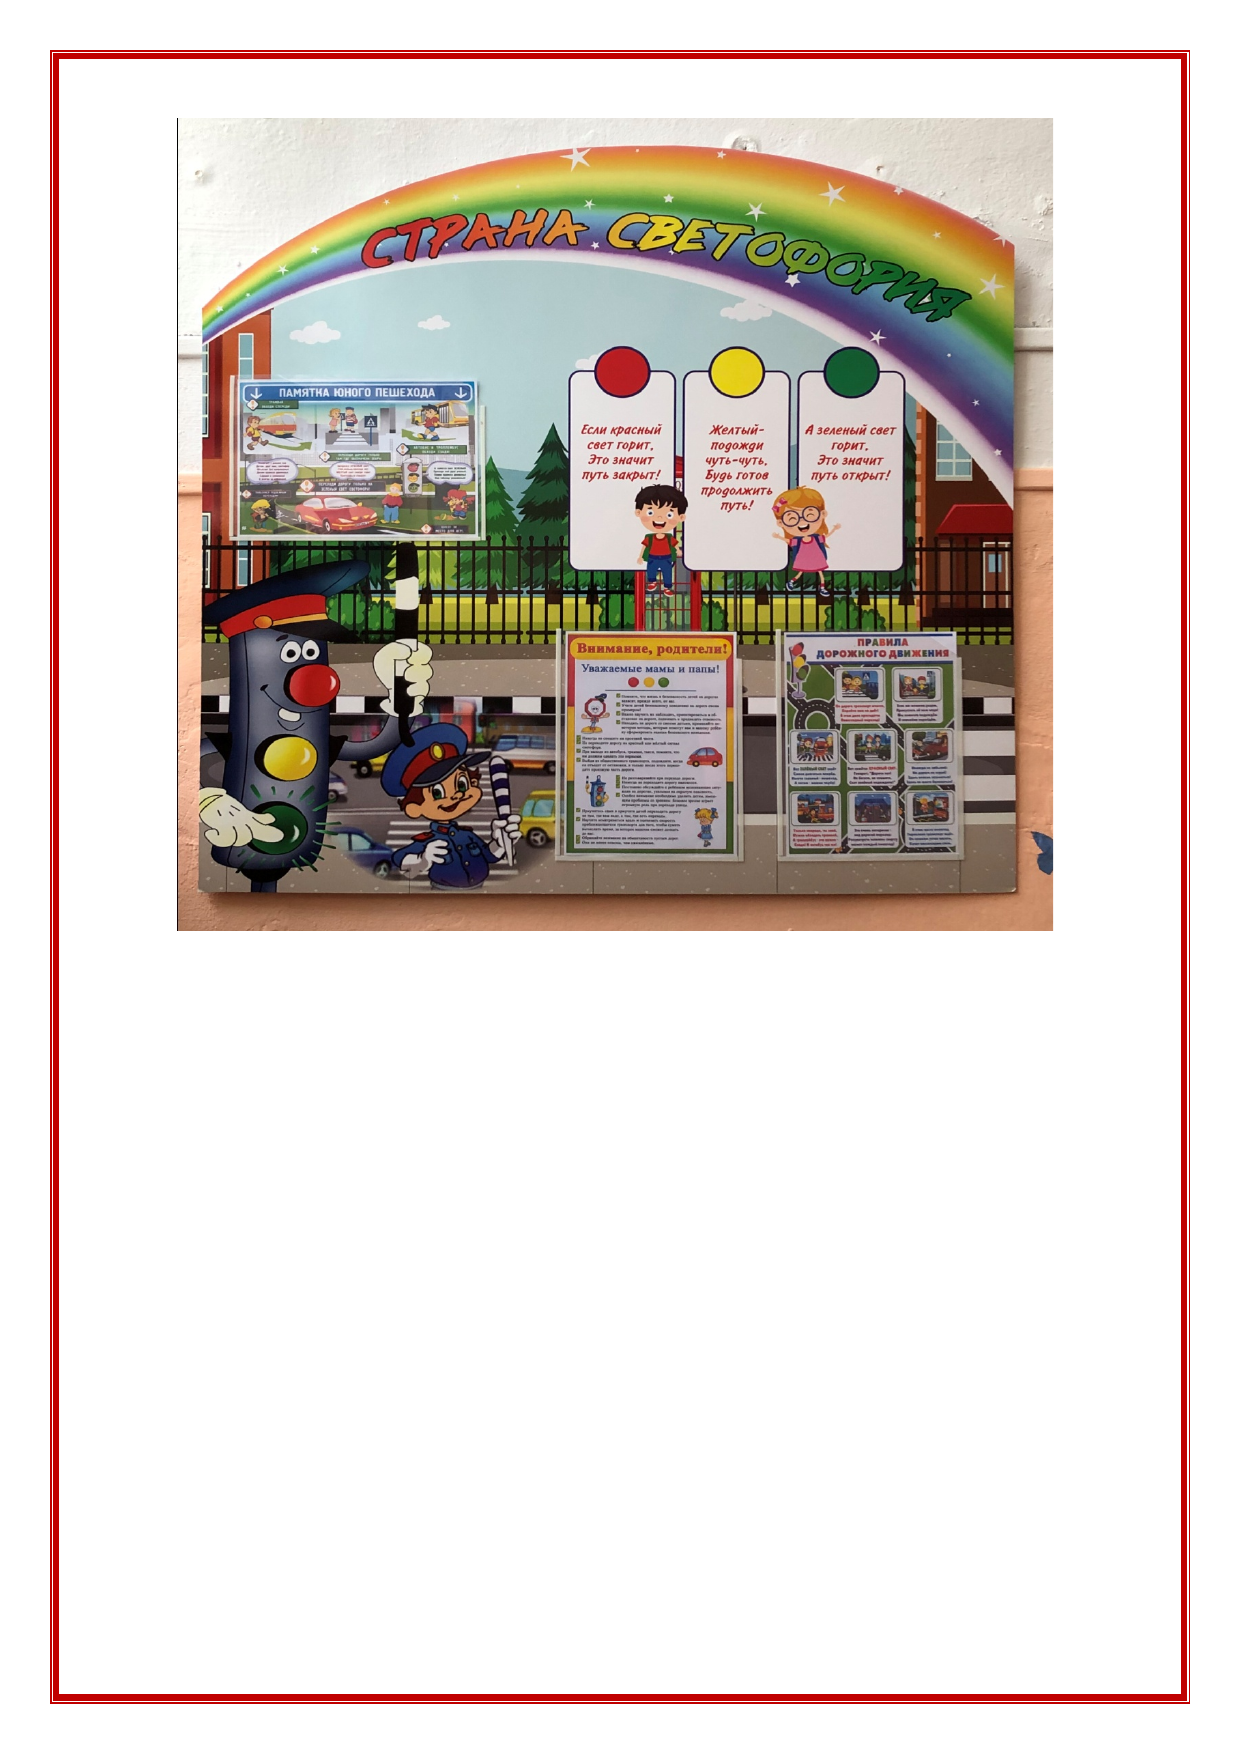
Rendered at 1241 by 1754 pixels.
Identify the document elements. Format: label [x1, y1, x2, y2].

picture [177, 118, 1054, 931]
